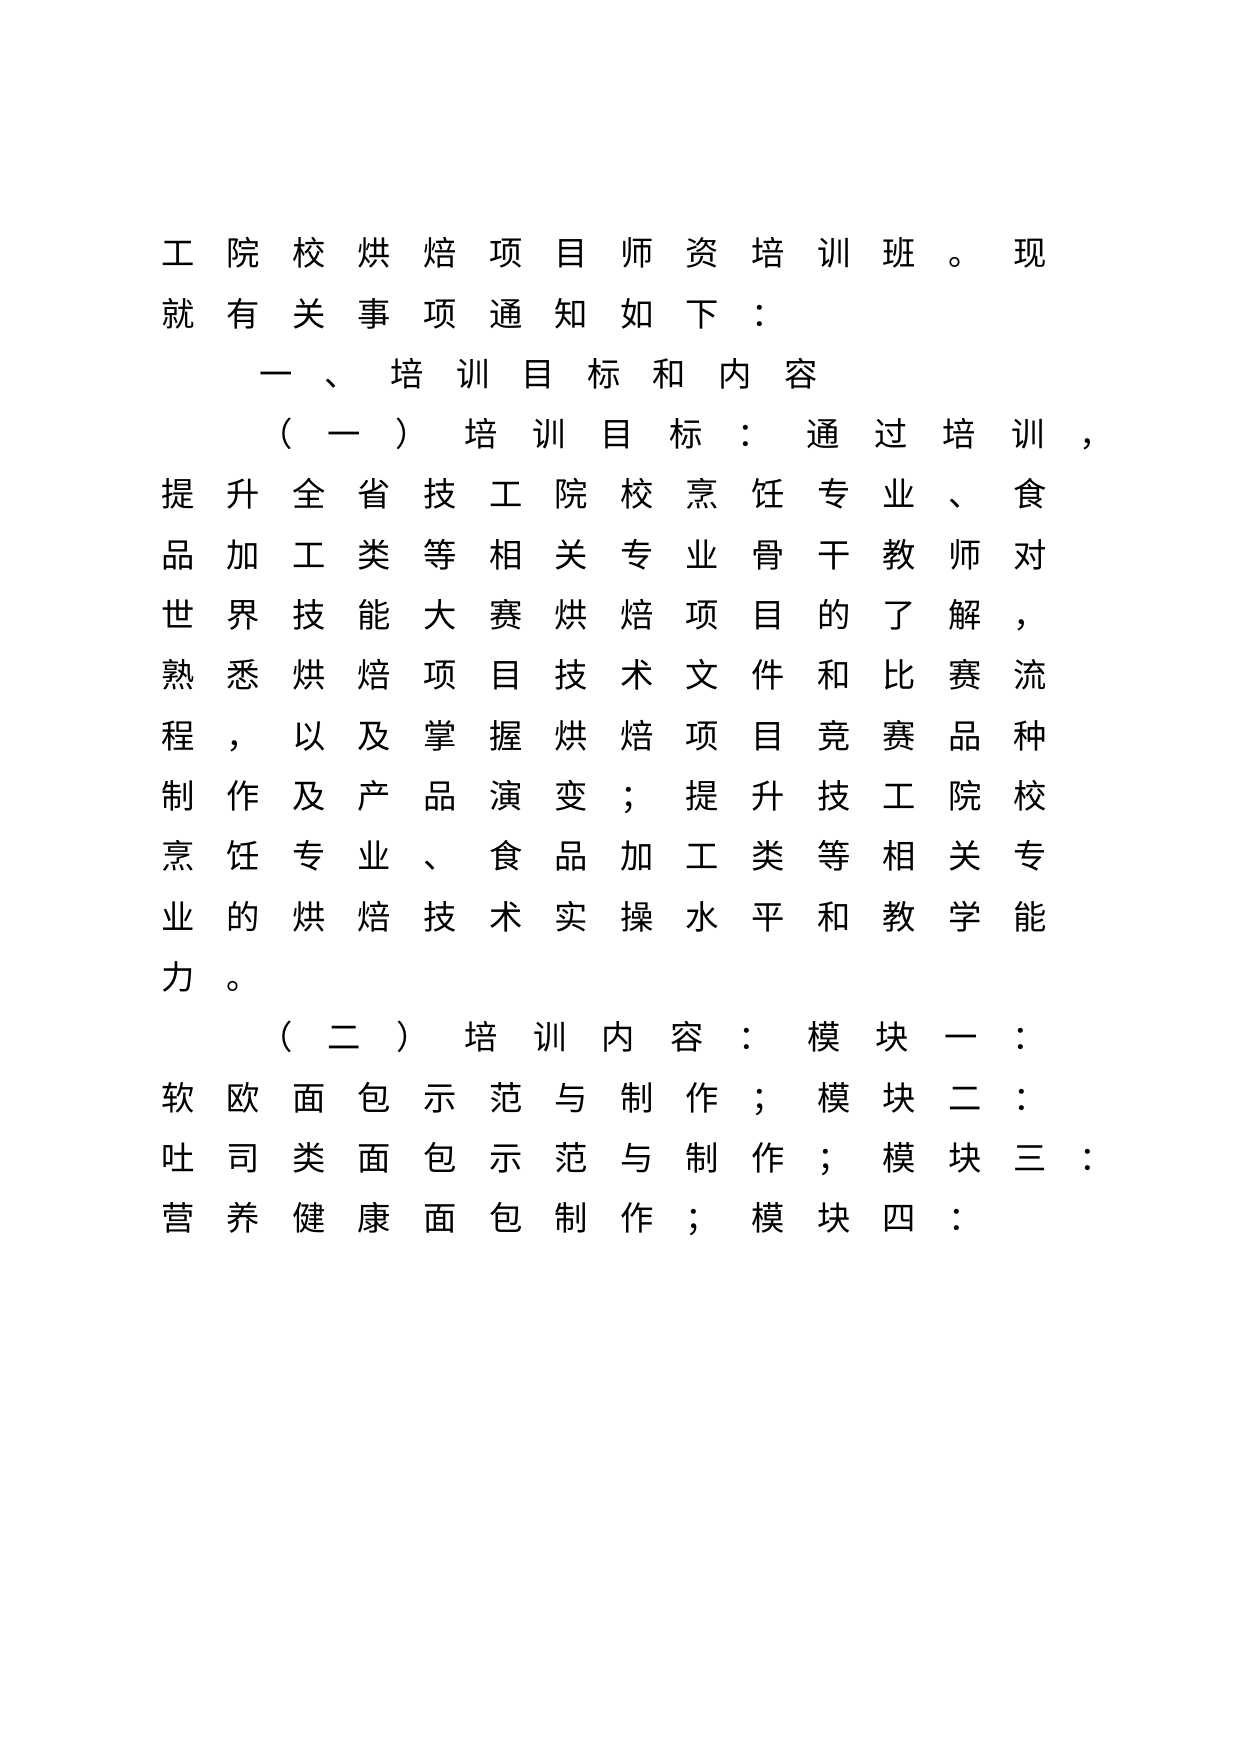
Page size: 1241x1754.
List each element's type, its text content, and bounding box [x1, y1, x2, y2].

text （二）培训内容：模块一：软欧面包示范与制作；模块二：吐司类面包示范与制作；模块三：营养健康面包制作；模块四： [161, 1005, 1079, 1246]
text 一、培训目标和内容 [161, 342, 1079, 402]
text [161, 221, 1079, 342]
text （一）培训目标：通过培训，提升全省技工院校烹饪专业、食品加工类等相关专业骨干教师对世界技能大赛烘焙项目的了解，熟悉烘焙项目技术文件和比赛流程，以及掌握烘焙项目竞赛品种制作及产品演变；提升技工院校烹饪专业、食品加工类等相关专业的烘焙技术实操水平和教学能力。 [161, 402, 1079, 1005]
